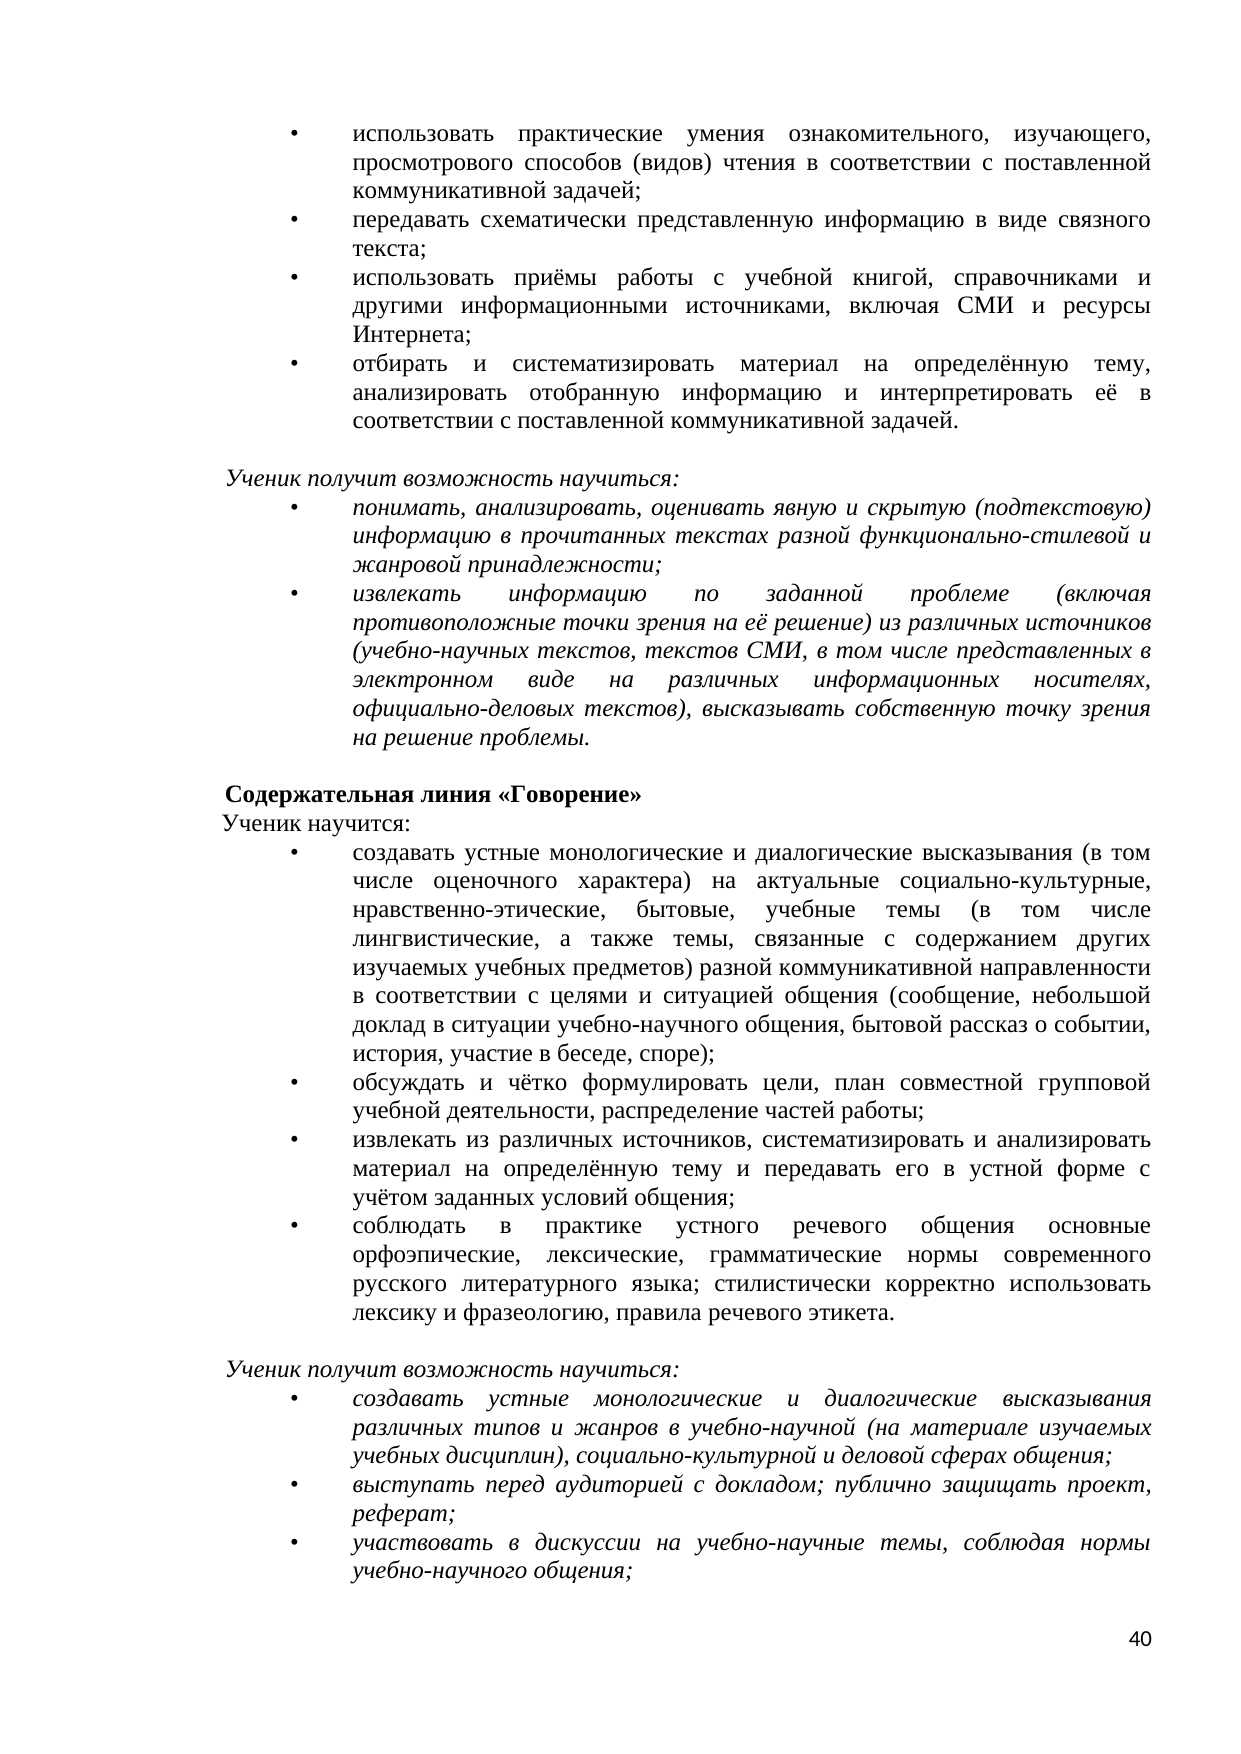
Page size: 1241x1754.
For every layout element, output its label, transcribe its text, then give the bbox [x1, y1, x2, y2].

list отбирать и систематизировать материал на определённую тему, анализировать отобранную информацию и интерпретировать её в соответствии с поставленной коммуникативной задачей. [290, 348, 1152, 434]
list участвовать в дискуссии на учебно-научные темы, соблюдая нормы учебно-научного общения; [290, 1527, 1152, 1584]
list обсуждать и чётко формулировать цели, план совместной групповой учебной деятельности, распределение частей работы; [290, 1067, 1152, 1124]
list использовать практические умения ознакомительного, изучающего, просмотрового способов (видов) чтения в соответствии с поставленной коммуникативной задачей; [290, 118, 1152, 204]
list соблюдать в практике устного речевого общения основные орфоэпические, лексические, грамматические нормы современного русского литературного языка; стилистически корректно использовать лексику и фразеологию, правила речевого этикета. [290, 1211, 1152, 1326]
list извлекать информацию по заданной проблеме (включая противоположные точки зрения на её решение) из различных источников (учебно-научных текстов, текстов СМИ, в том числе представленных в электронном виде на различных информационных носителях, официально-деловых текстов), высказывать собственную точку зрения на решение проблемы. [290, 578, 1152, 751]
list извлекать из различных источников, систематизировать и анализировать материал на определённую тему и передавать его в устной форме с учётом заданных условий общения; [290, 1124, 1152, 1211]
list передавать схематически представленную информацию в виде связного текста; [290, 204, 1152, 262]
list понимать, анализировать, оценивать явную и скрытую (подтекстовую) информацию в прочитанных текстах разной функционально-стилевой и жанровой принадлежности; [290, 492, 1152, 578]
list выступать перед аудиторией с докладом; публично защищать проект, реферат; [290, 1469, 1152, 1527]
list использовать приёмы работы с учебной книгой, справочниками и другими информационными источниками, включая СМИ и ресурсы Интернета; [290, 262, 1152, 348]
text Содержательная линия «Говорение» [177, 779, 1152, 808]
text Ученик научится: [177, 808, 1152, 837]
list создавать устные монологические и диалогические высказывания (в том числе оценочного характера) на актуальные социально-культурные, нравственно-этические, бытовые, учебные темы (в том числе лингвистические, а также темы, связанные с содержанием других изучаемых учебных предметов) разной коммуникативной направленности в соответствии с целями и ситуацией общения (сообщение, небольшой доклад в ситуации учебно-научного общения, бытовой рассказ о событии, история, участие в беседе, споре); [290, 837, 1152, 1067]
text Ученик получит возможность научиться: [177, 1354, 1152, 1383]
list создавать устные монологические и диалогические высказывания различных типов и жанров в учебно-научной (на материале изучаемых учебных дисциплин), социально-культурной и деловой сферах общения; [290, 1383, 1152, 1469]
text Ученик получит возможность научиться: [177, 463, 1152, 492]
